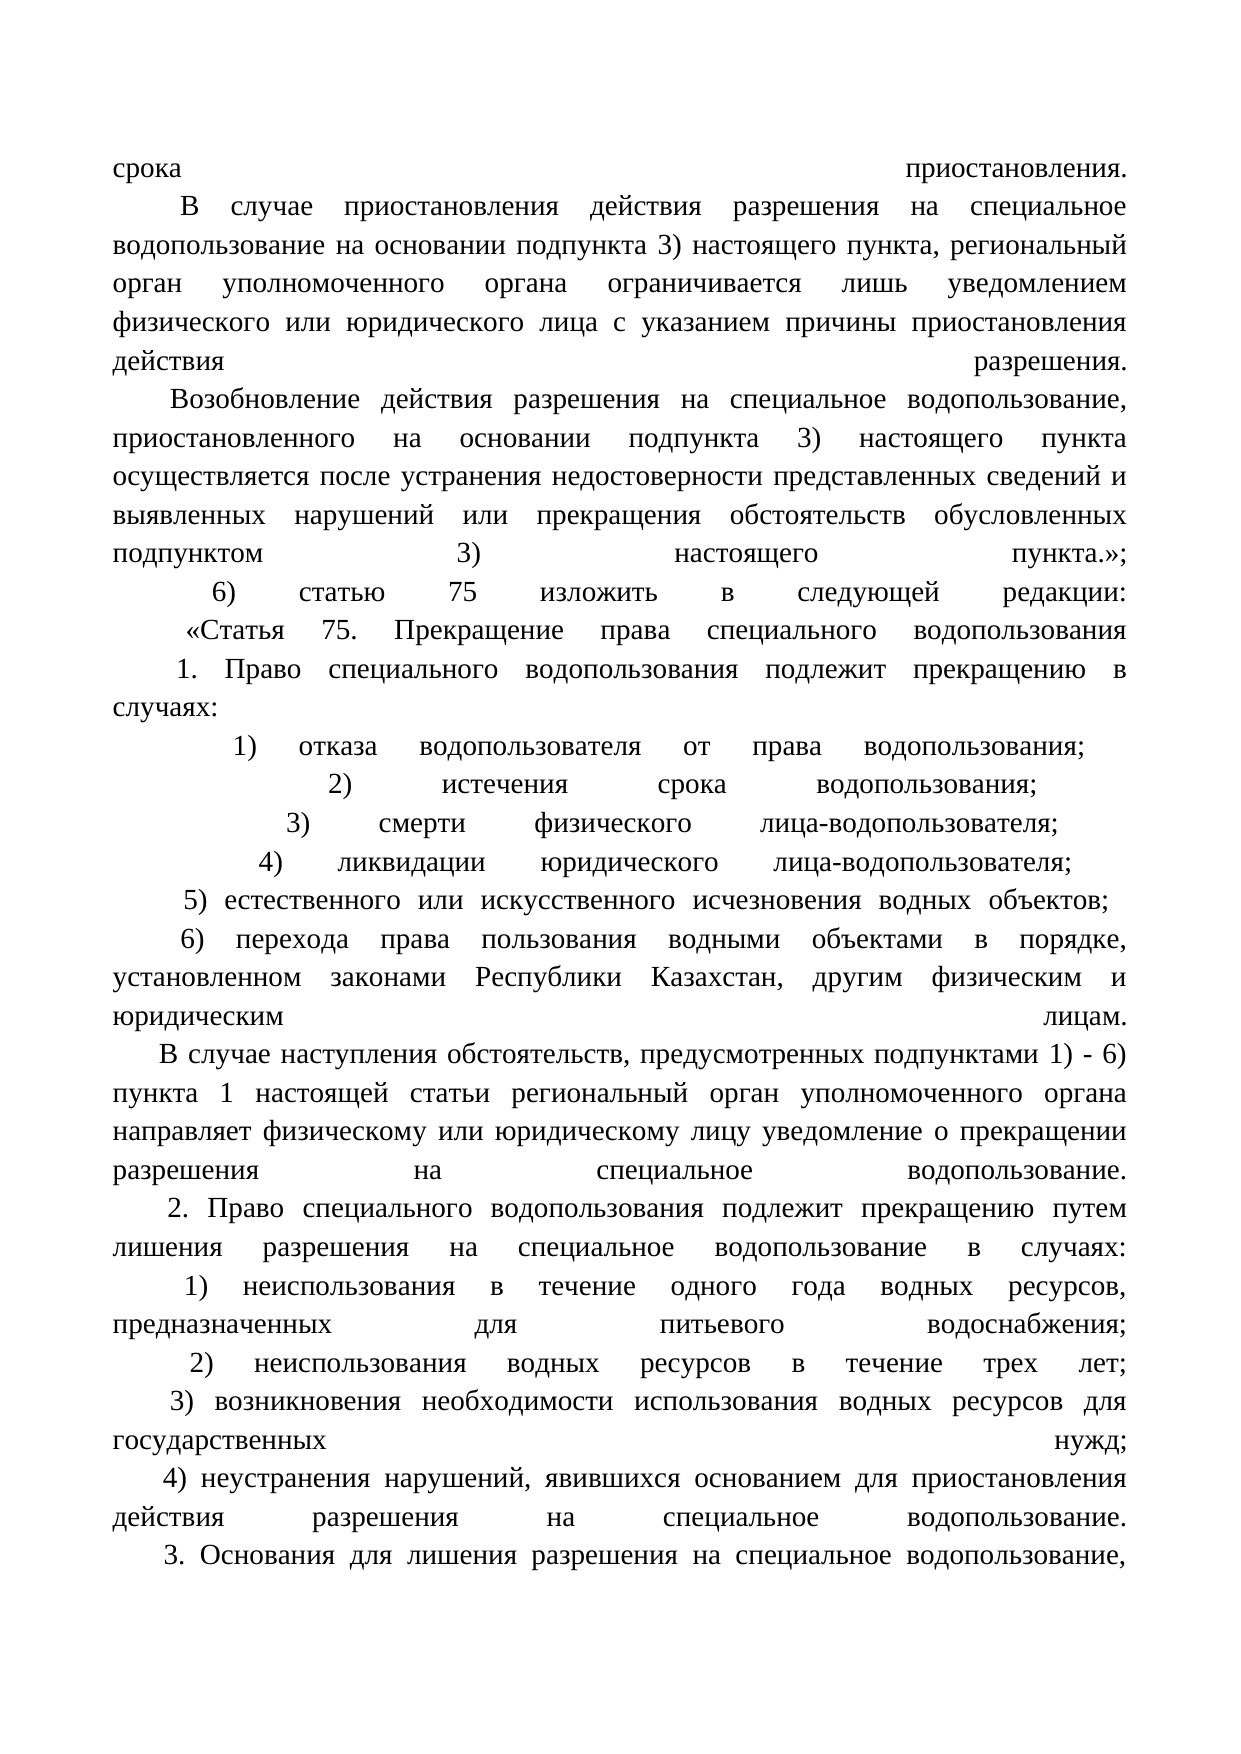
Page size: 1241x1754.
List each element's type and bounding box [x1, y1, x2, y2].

text [112, 150, 1128, 1571]
